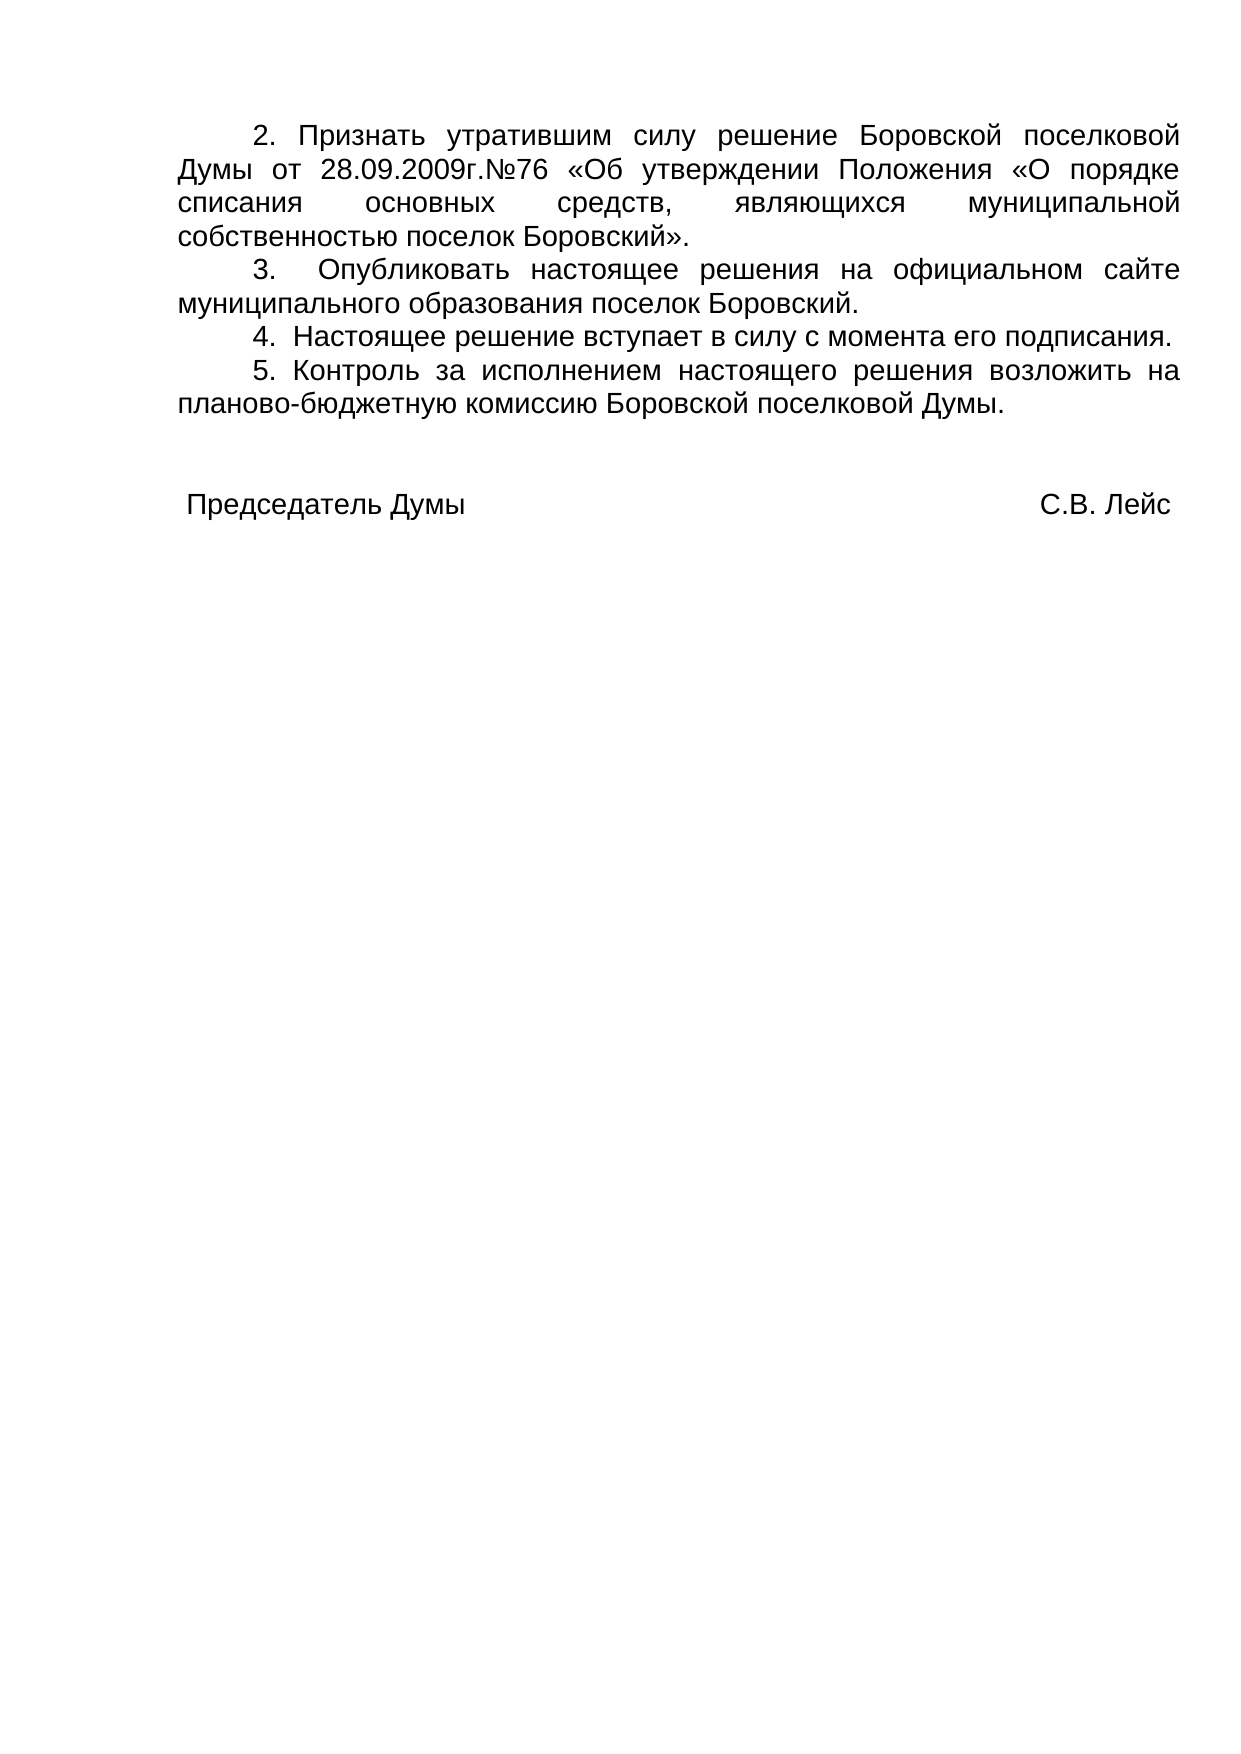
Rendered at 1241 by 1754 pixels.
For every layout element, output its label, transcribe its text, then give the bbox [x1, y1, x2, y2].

text 4. Настоящее решение вступает в силу с момента его подписания. [177, 319, 1181, 353]
text Председатель Думы С.В. Лейс [177, 487, 1181, 521]
text 2. Признать утратившим силу решение Боровской поселковой Думы от 28.09.2009г.№76 «Об утверждении Положения «О порядке списания основных средств, являющихся муниципальной собственностью поселок Боровский». [177, 118, 1181, 252]
text 5. Контроль за исполнением настоящего решения возложить на планово-бюджетную комиссию Боровской поселковой Думы. [177, 353, 1181, 420]
text 3. Опубликовать настоящее решения на официальном сайте муниципального образования поселок Боровский. [177, 252, 1181, 319]
